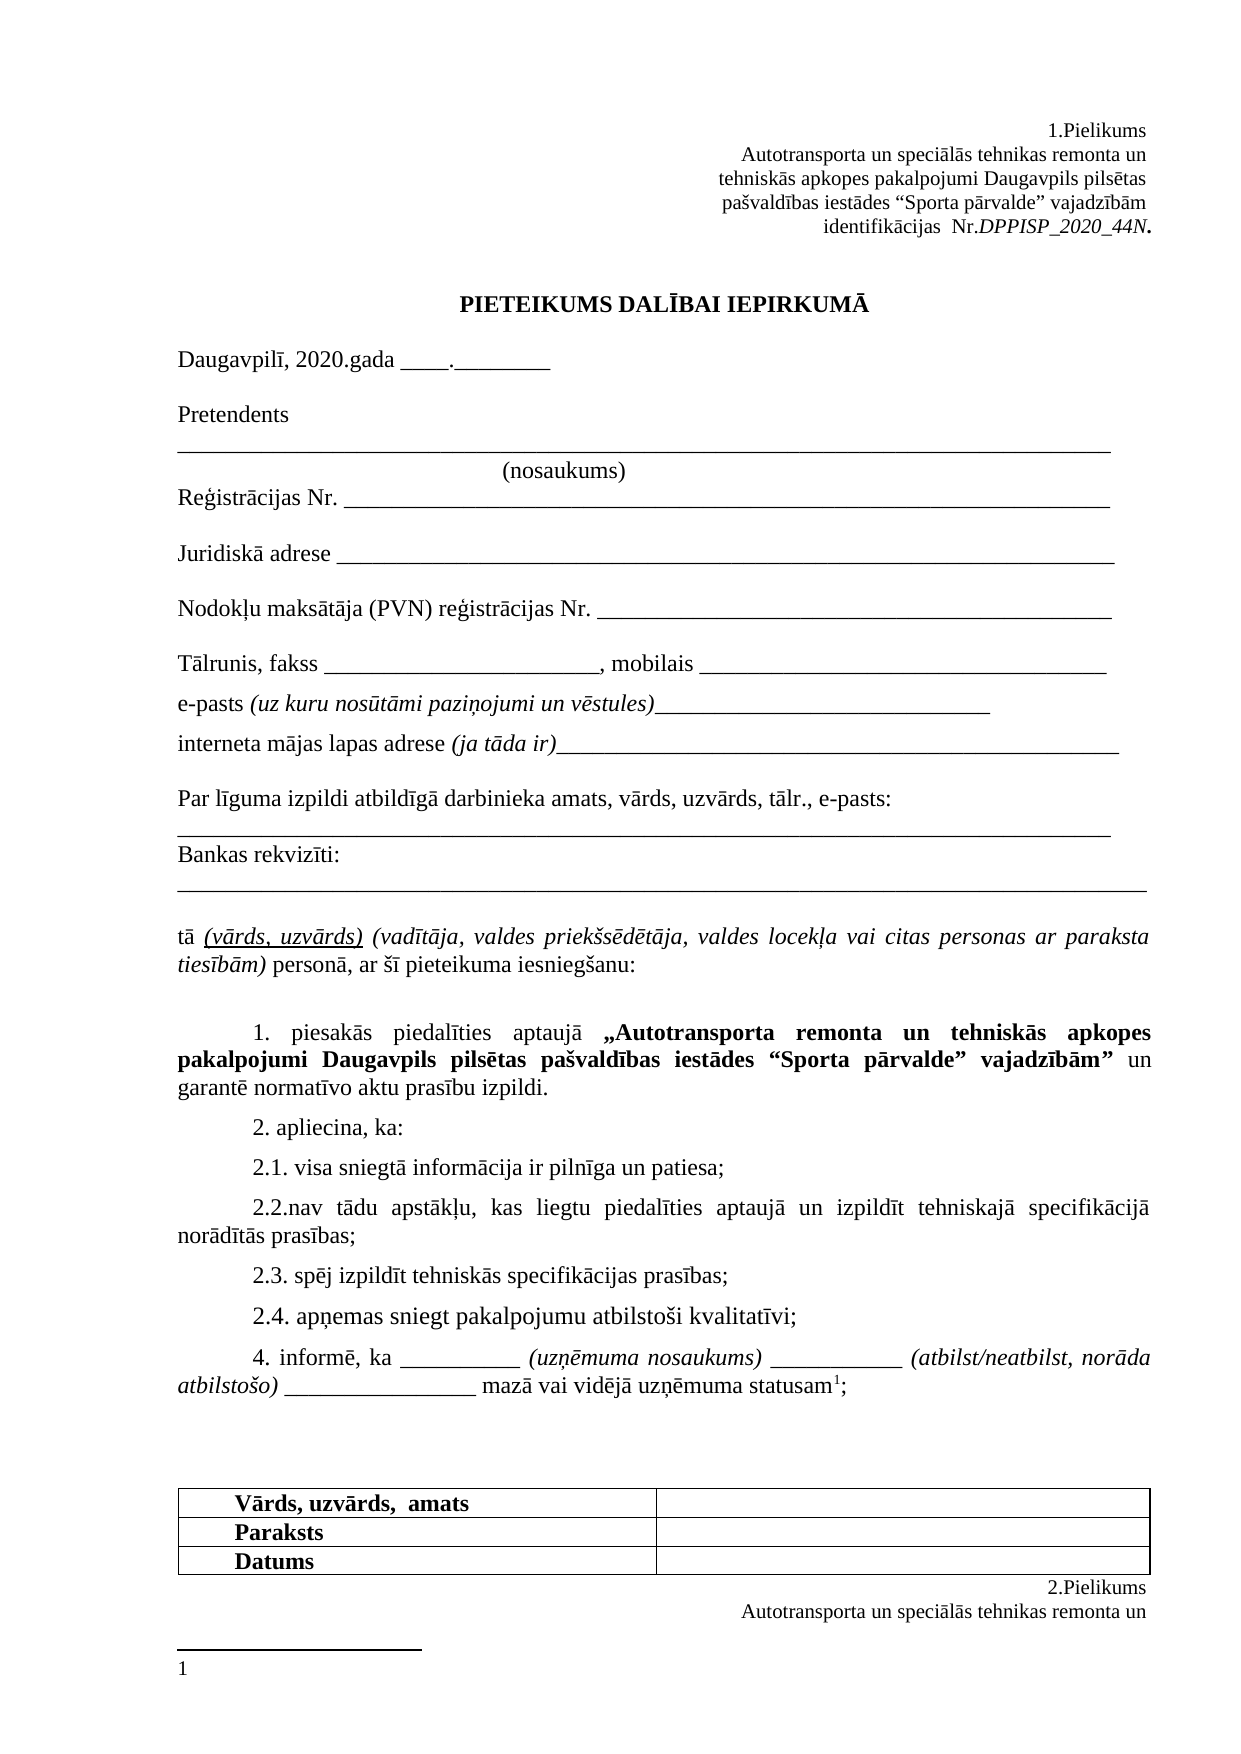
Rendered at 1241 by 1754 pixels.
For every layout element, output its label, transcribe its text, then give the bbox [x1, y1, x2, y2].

text 1.Pielikums Autotransporta un speciālās tehnikas remonta un tehniskās apkopes pakalpojumi Daugavpils pilsētas pašvaldības iestādes “Sporta pārvalde” vajadzībām identifikācijas Nr.DPPISP_2020_44N. [177, 118, 1152, 238]
text Reģistrācijas Nr. ________________________________________________________________ [177, 483, 1152, 511]
table_cell [657, 1518, 1149, 1546]
table_header Vārds, uzvārds, amats [179, 1489, 656, 1517]
text (nosaukums) [177, 456, 1152, 483]
text Pretendents [177, 401, 1152, 428]
text Par līguma izpildi atbildīgā darbinieka amats, vārds, uzvārds, tālr., e-pasts: [177, 784, 1152, 812]
text PIETEIKUMS DALĪBAI IEPIRKUMĀ [177, 290, 1152, 318]
text e-pasts (uz kuru nosūtāmi paziņojumi un vēstules)____________________________ [177, 689, 1152, 717]
text Nodokļu maksātāja (PVN) reģistrācijas Nr. ___________________________________________ [177, 594, 1152, 621]
text 4. informē, ka __________ (uzņēmuma nosaukums) ___________ (atbilst/neatbilst, norāda atbilstošo) ________________ mazā vai vidējā uzņēmuma statusam; [177, 1342, 1152, 1399]
text 1. piesakās piedalīties aptaujā „Autotransporta remonta un tehniskās apkopes pakalpojumi Daugavpils pilsētas pašvaldības iestādes “Sporta pārvalde” vajadzībām” un garantē normatīvo aktu prasību izpildi. [177, 1018, 1152, 1101]
table_cell Datums [179, 1547, 656, 1574]
text Bankas rekvizīti: _________________________________________________________________________________ [177, 839, 1152, 895]
text 2.1. visa sniegtā informācija ir pilnīga un patiesa; [177, 1153, 1152, 1181]
text Juridiskā adrese _________________________________________________________________ [177, 538, 1152, 566]
text 2.2.nav tādu apstākļu, kas liegtu piedalīties aptaujā un izpildīt tehniskajā specifikācijā norādītās prasības; [177, 1193, 1152, 1248]
text ______________________________________________________________________________ [177, 812, 1152, 839]
text 2. apliecina, ka: [177, 1113, 1152, 1141]
text interneta mājas lapas adrese (ja tāda ir)_______________________________________________ [177, 729, 1152, 757]
table_header [657, 1489, 1149, 1517]
table_cell Paraksts [179, 1518, 656, 1546]
text tā (vārds, uzvārds) (vadītāja, valdes priekšsēdētāja, valdes locekļa vai citas personas ar paraksta tiesībām) personā, ar šī pieteikuma iesniegšanu: [177, 922, 1152, 978]
table_cell [657, 1547, 1149, 1574]
text Tālrunis, fakss _______________________, mobilais __________________________________ [177, 649, 1152, 677]
text 2.3. spēj izpildīt tehniskās specifikācijas prasības; [177, 1261, 1152, 1288]
text ______________________________________________________________________________ [177, 428, 1152, 456]
text 2.4. apņemas sniegt pakalpojumu atbilstoši kvalitatīvi; [177, 1301, 1152, 1330]
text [177, 1575, 1152, 1623]
text Daugavpilī, 2020.gada ____.________ [177, 345, 1152, 373]
